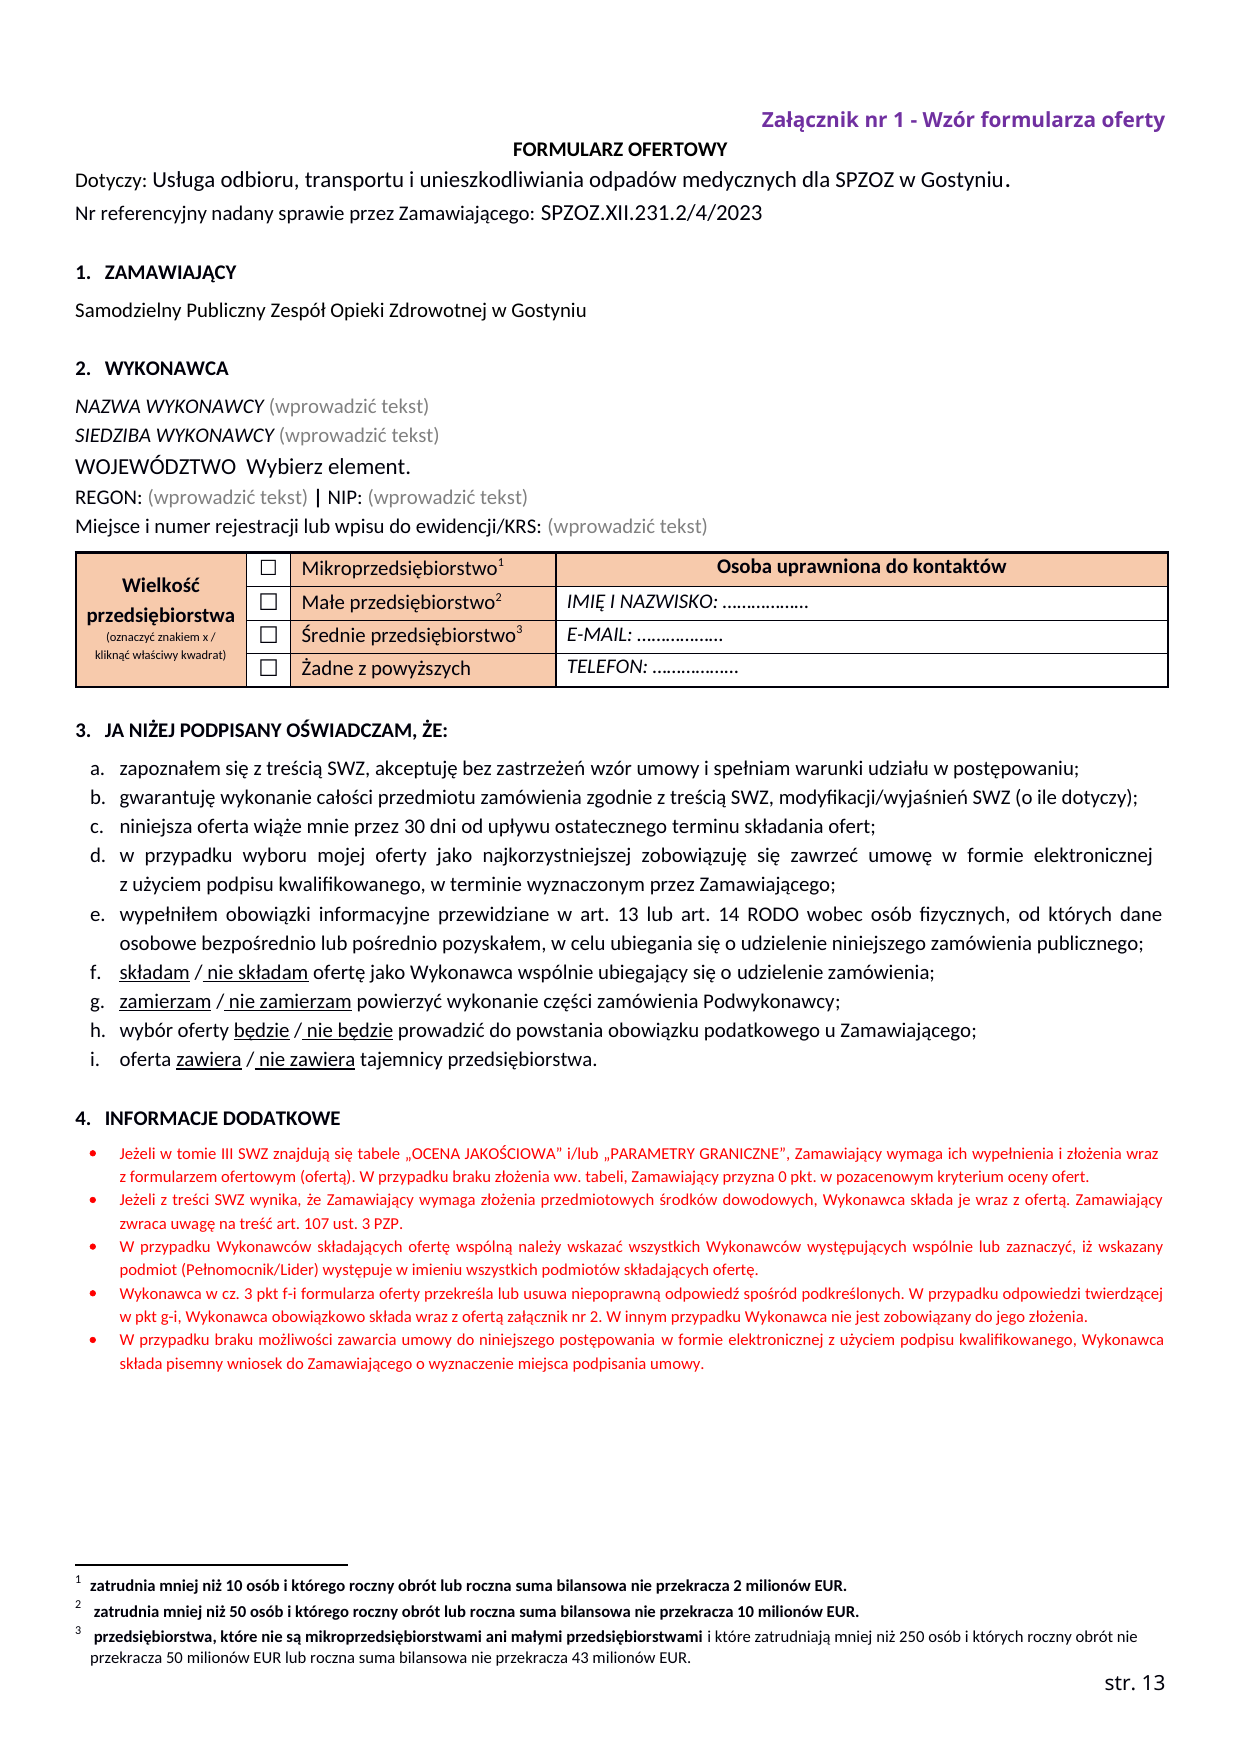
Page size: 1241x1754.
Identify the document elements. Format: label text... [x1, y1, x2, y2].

list wypełniłem obowiązki informacyjne przewidziane w art. 13 lub art. 14 RODO wobec osób fizycznych, od których dane osobowe bezpośrednio lub pośrednio pozyskałem, w celu ubiegania się o udzielenie niniejszego zamówienia publicznego; [90, 901, 1165, 955]
text Miejsce i numer rejestracji lub wpisu do ewidencji/KRS: [75, 513, 1165, 539]
table_cell IMIĘ I NAZWISKO: ……………… [557, 587, 1167, 620]
list w przypadku wyboru mojej oferty jako najkorzystniejszej zobowiązuję się zawrzeć umowę w formie elektronicznej z użyciem podpisu kwalifikowanego, w terminie wyznaczonym przez Zamawiającego; [90, 842, 1165, 897]
list zamierzam / nie zamierzam powierzyć wykonanie części zamówienia Podwykonawcy; [90, 988, 1165, 1014]
list wybór oferty będzie / nie będzie prowadzić do powstania obowiązku podatkowego u Zamawiającego; [90, 1017, 1165, 1043]
list oferta zawiera / nie zawiera tajemnicy przedsiębiorstwa. [90, 1047, 1165, 1072]
list JA NIŻEJ PODPISANY OŚWIADCZAM, ŻE: [75, 717, 1165, 742]
table_header Wielkość przedsiębiorstwa (oznaczyć znakiem x / kliknąć właściwy kwadrat) [77, 554, 246, 686]
text REGON: | NIP: [75, 484, 1165, 509]
text Nr referencyjny nadany sprawie przez Zamawiającego: [75, 198, 1165, 226]
table_cell [247, 654, 290, 686]
text FORMULARZ OFERTOWY [75, 136, 1165, 162]
table_header Osoba uprawniona do kontaktów [557, 554, 1167, 586]
text Dotyczy: . [75, 165, 1165, 193]
list składam / nie składam ofertę jako Wykonawca wspólnie ubiegający się o udzielenie zamówienia; [90, 959, 1165, 984]
list zapoznałem się z treścią SWZ, akceptuję bez zastrzeżeń wzór umowy i spełniam warunki udziału w postępowaniu; [90, 755, 1165, 780]
list W przypadku braku możliwości zawarcia umowy do niniejszego postępowania w formie elektronicznej z użyciem podpisu kwalifikowanego, Wykonawca składa pisemny wniosek do Zamawiającego o wyznaczenie miejsca podpisania umowy. [90, 1330, 1165, 1373]
list niniejsza oferta wiąże mnie przez 30 dni od upływu ostatecznego terminu składania ofert; [90, 813, 1165, 839]
list gwarantuję wykonanie całości przedmiotu zamówienia zgodnie z treścią SWZ, modyfikacji/wyjaśnień SWZ (o ile dotyczy); [90, 784, 1165, 809]
list INFORMACJE DODATKOWE [75, 1105, 1165, 1130]
list W przypadku Wykonawców składających ofertę wspólną należy wskazać wszystkich Wykonawców występujących wspólnie lub zaznaczyć, iż wskazany podmiot (Pełnomocnik/Lider) występuje w imieniu wszystkich podmiotów składających ofertę. [90, 1236, 1165, 1280]
table_header Mikroprzedsiębiorstwo [291, 554, 555, 586]
table_cell Żadne z powyższych [291, 654, 555, 686]
table_cell [247, 587, 290, 620]
list Jeżeli w tomie III SWZ znajdują się tabele „OCENA JAKOŚCIOWA” i/lub „PARAMETRY GRANICZNE”, Zamawiający wymaga ich wypełnienia i złożenia wraz z formularzem ofertowym (ofertą). W przypadku braku złożenia ww. tabeli, Zamawiający przyzna 0 pkt. w pozacenowym kryterium oceny ofert. [90, 1143, 1165, 1187]
table_cell TELEFON: ……………… [557, 654, 1167, 686]
list WYKONAWCA [75, 355, 1165, 381]
table_cell E-MAIL: ……………… [557, 621, 1167, 653]
text NAZWA WYKONAWCY (wprowadzić tekst) [75, 393, 1165, 419]
table_cell Średnie przedsiębiorstwo [291, 621, 555, 653]
list Wykonawca w cz. 3 pkt f-i formularza oferty przekreśla lub usuwa niepoprawną odpowiedź spośród podkreślonych. W przypadku odpowiedzi twierdzącej w pkt g-i, Wykonawca obowiązkowo składa wraz z ofertą załącznik nr 2. W innym przypadku Wykonawca nie jest zobowiązany do jego złożenia. [90, 1283, 1165, 1327]
text Samodzielny Publiczny Zespół Opieki Zdrowotnej w Gostyniu [75, 297, 1165, 322]
table_header [247, 554, 290, 586]
table_cell [247, 621, 290, 653]
text SIEDZIBA WYKONAWCY (wprowadzić tekst) [75, 423, 1165, 448]
list ZAMAWIAJĄCY [75, 259, 1165, 284]
table_cell Małe przedsiębiorstwo [291, 587, 555, 620]
text Załącznik nr 1 - Wzór formularza oferty [75, 106, 1165, 134]
list Jeżeli z treści SWZ wynika, że Zamawiający wymaga złożenia przedmiotowych środków dowodowych, Wykonawca składa je wraz z ofertą. Zamawiający zwraca uwagę na treść art. 107 ust. 3 PZP. [90, 1190, 1165, 1233]
